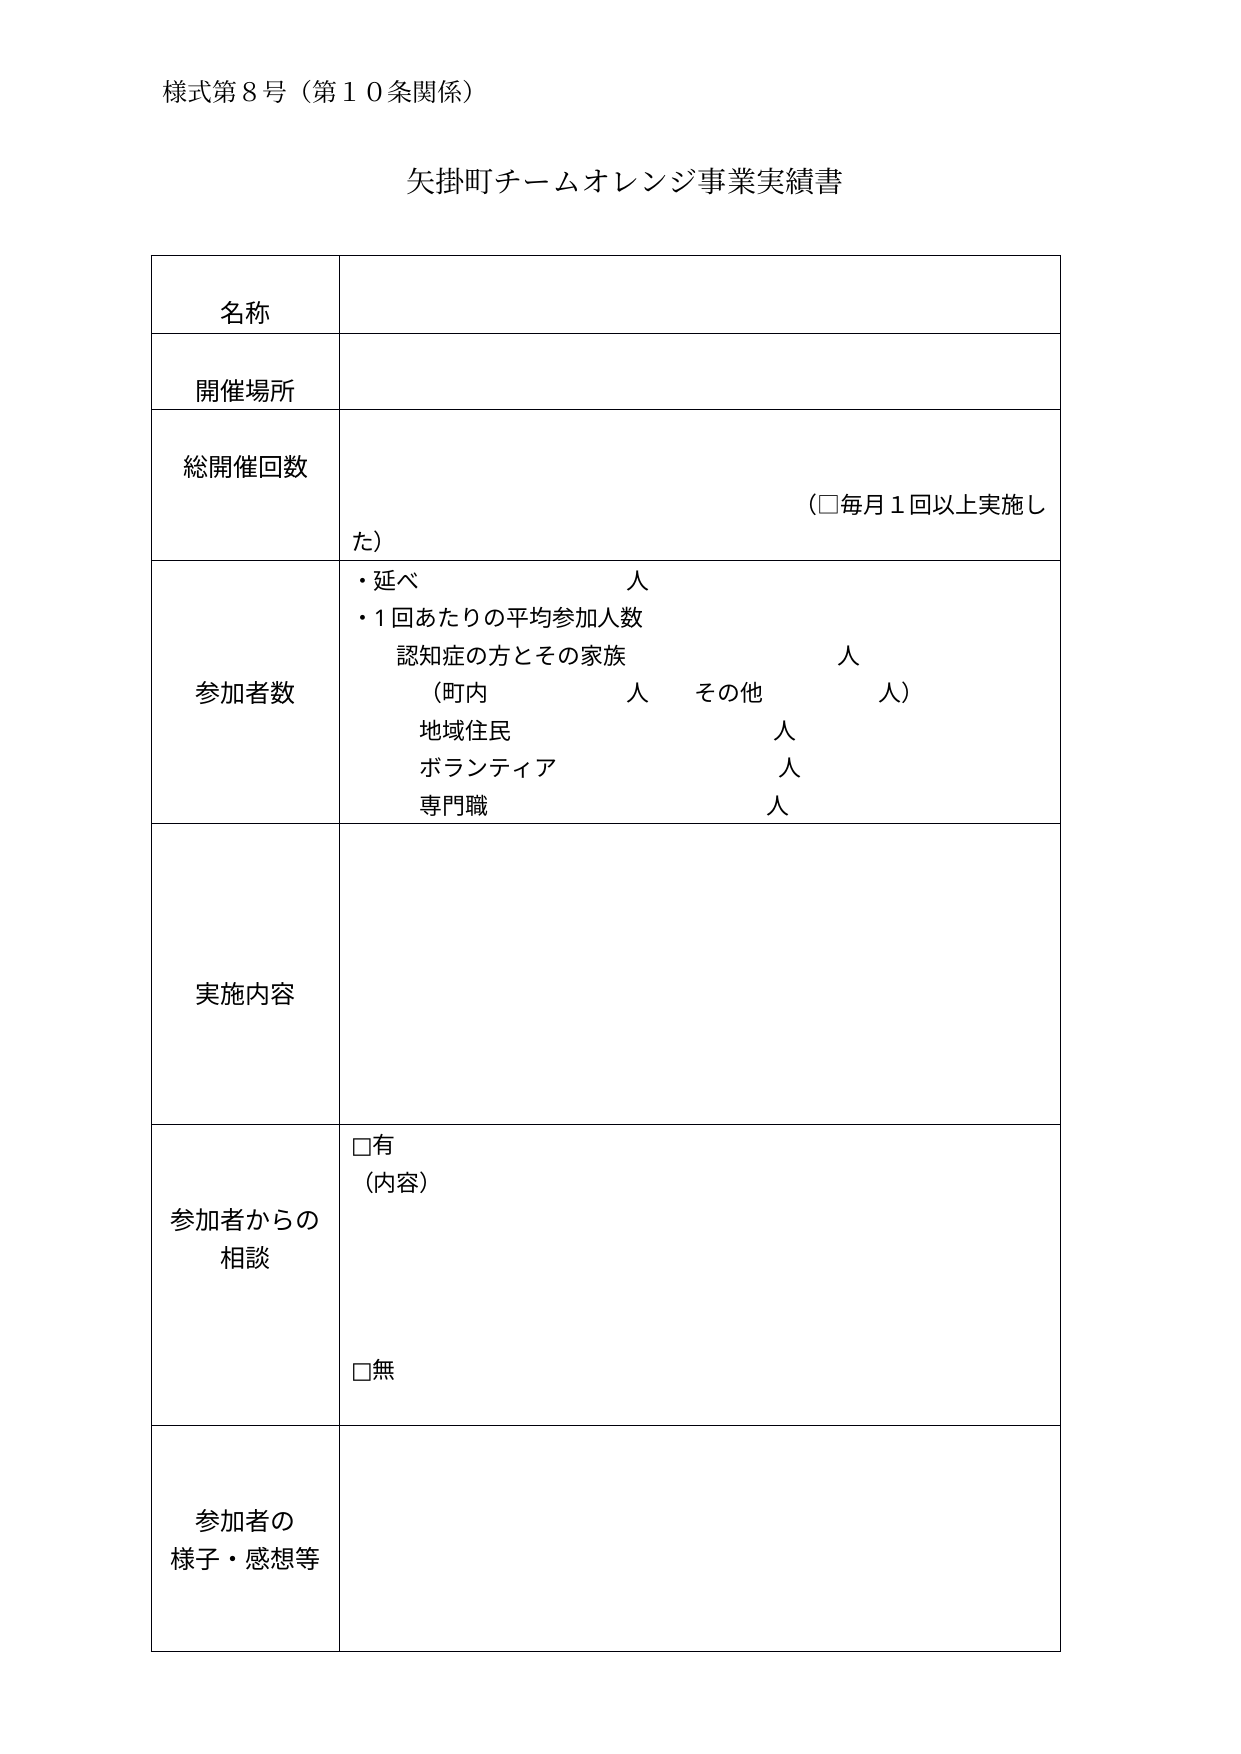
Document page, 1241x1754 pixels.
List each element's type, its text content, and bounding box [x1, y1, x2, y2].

table_cell 実施内容 [152, 824, 339, 1124]
table_cell 総開催回数 [152, 410, 339, 559]
table_cell [340, 334, 1060, 408]
text 様式第８号（第１０条関係） [162, 72, 1087, 108]
table_cell □有 （内容） □無 [340, 1125, 1060, 1425]
table_cell [340, 824, 1060, 1124]
table_cell 参加者からの 相談 [152, 1125, 339, 1425]
table_cell （□毎月１回以上実施した） [340, 410, 1060, 559]
table_header 名称 [152, 256, 339, 332]
table_cell ・延べ 人 ・1回あたりの平均参加人数 認知症の方とその家族 人 （町内 人 その他 人） 地域住民 人 ボランティア 人 専門職 人 [340, 561, 1060, 823]
table_cell 参加者数 [152, 561, 339, 823]
table_header [340, 256, 1060, 332]
text 矢掛町チームオレンジ事業実績書 [162, 142, 1087, 217]
table_cell 参加者の 様子・感想等 [152, 1426, 339, 1651]
table_cell [340, 1426, 1060, 1651]
table_cell 開催場所 [152, 334, 339, 408]
